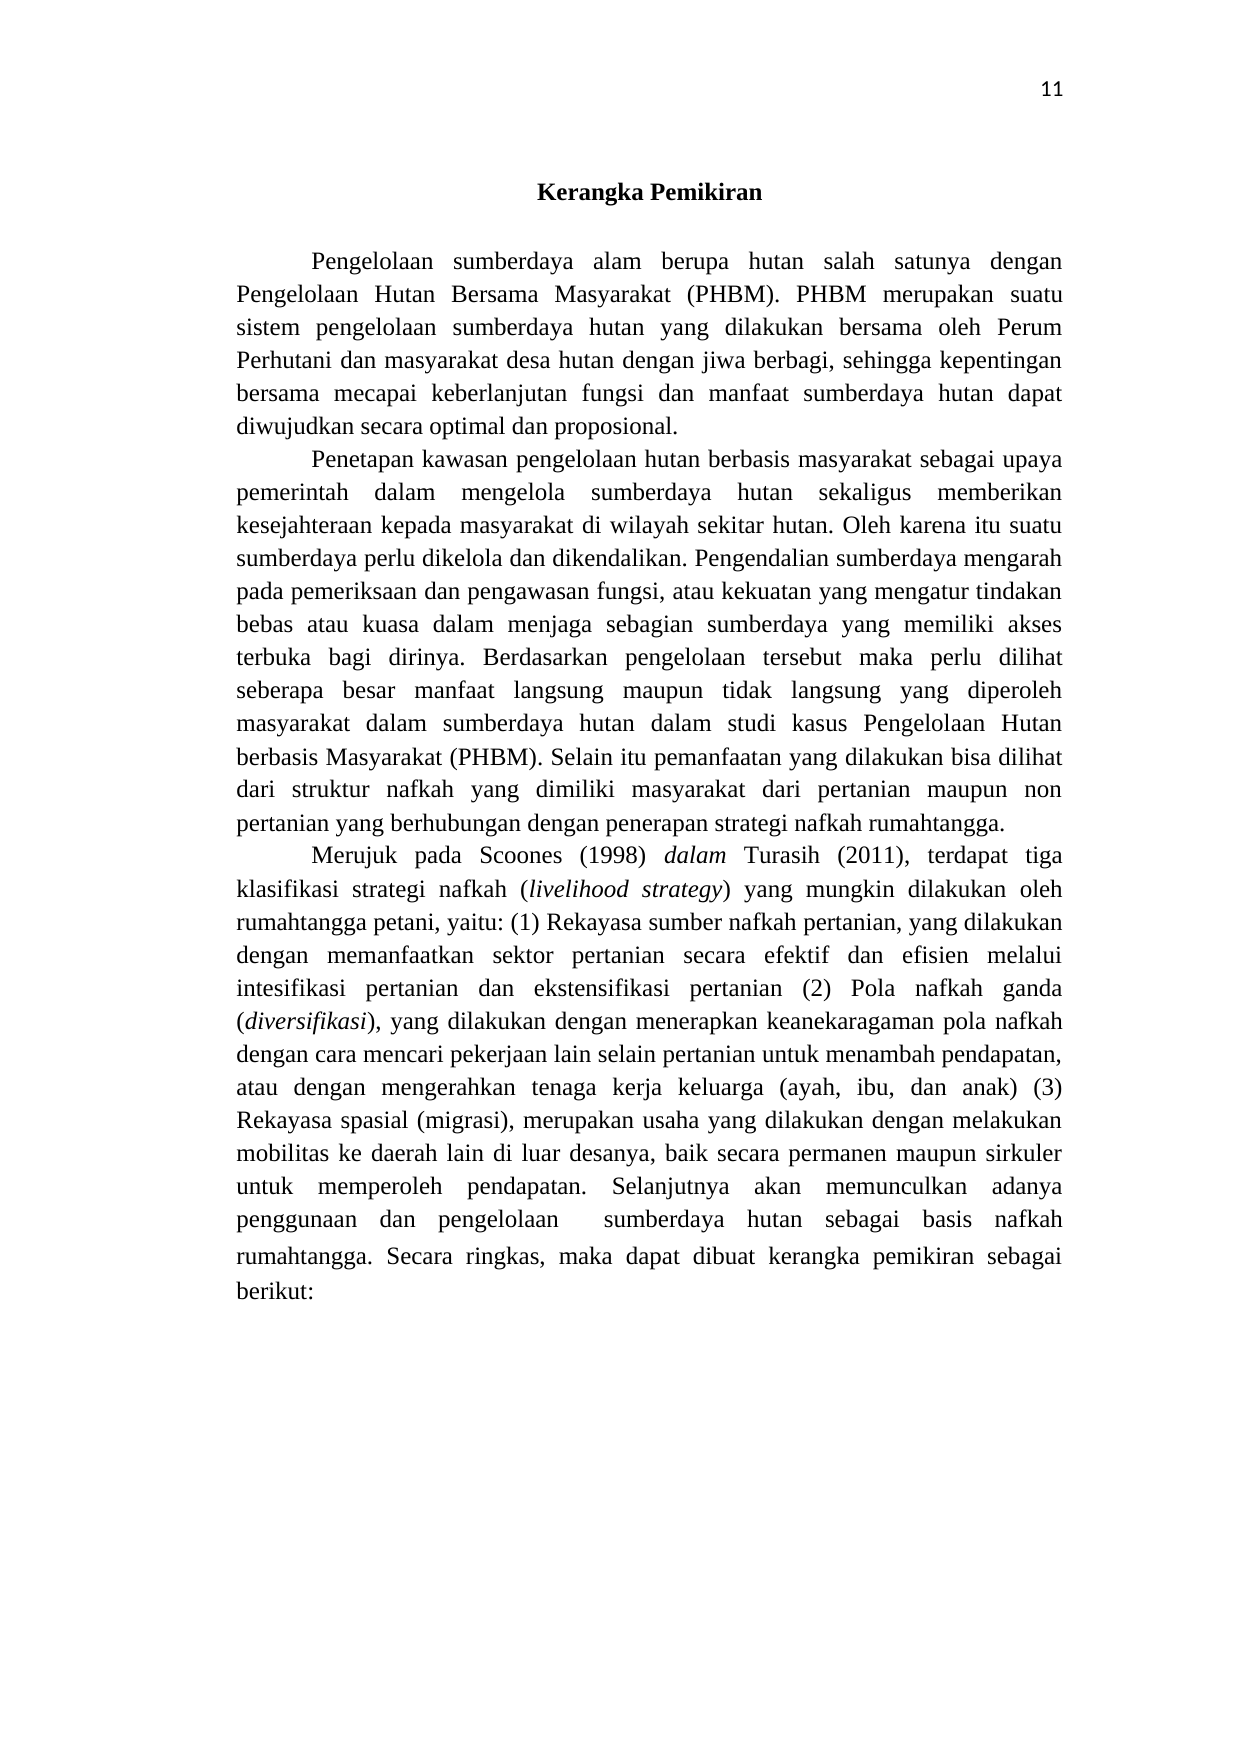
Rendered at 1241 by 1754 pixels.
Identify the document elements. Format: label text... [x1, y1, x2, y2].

text Merujuk pada Scoones (1998) dalam Turasih (2011), terdapat tiga klasifikasi strategi nafkah (livelihood strategy) yang mungkin dilakukan oleh rumahtangga petani, yaitu: (1) Rekayasa sumber nafkah pertanian, yang dilakukan dengan memanfaatkan sektor pertanian secara efektif dan efisien melalui intesifikasi pertanian dan ekstensifikasi pertanian (2) Pola nafkah ganda (diversifikasi), yang dilakukan dengan menerapkan keanekaragaman pola nafkah dengan cara mencari pekerjaan lain selain pertanian untuk menambah pendapatan, atau dengan mengerahkan tenaga kerja keluarga (ayah, ibu, dan anak) (3) Rekayasa spasial (migrasi), merupakan usaha yang dilakukan dengan melakukan mobilitas ke daerah lain di luar desanya, baik secara permanen maupun sirkuler untuk memperoleh pendapatan. Selanjutnya akan memunculkan adanya penggunaan dan pengelolaan sumberdaya hutan sebagai basis nafkah rumahtangga. Secara ringkas, maka dapat dibuat kerangka pemikiran sebagai berikut: [236, 841, 1063, 1305]
text Pengelolaan sumberdaya alam berupa hutan salah satunya dengan Pengelolaan Hutan Bersama Masyarakat (PHBM). PHBM merupakan suatu sistem pengelolaan sumberdaya hutan yang dilakukan bersama oleh Perum Perhutani dan masyarakat desa hutan dengan jiwa berbagi, sehingga kepentingan bersama mecapai keberlanjutan fungsi dan manfaat sumberdaya hutan dapat diwujudkan secara optimal dan proposional. [236, 246, 1063, 440]
text Penetapan kawasan pengelolaan hutan berbasis masyarakat sebagai upaya pemerintah dalam mengelola sumberdaya hutan sekaligus memberikan kesejahteraan kepada masyarakat di wilayah sekitar hutan. Oleh karena itu suatu sumberdaya perlu dikelola dan dikendalikan. Pengendalian sumberdaya mengarah pada pemeriksaan dan pengawasan fungsi, atau kekuatan yang mengatur tindakan bebas atau kuasa dalam menjaga sebagian sumberdaya yang memiliki akses terbuka bagi dirinya. Berdasarkan pengelolaan tersebut maka perlu dilihat seberapa besar manfaat langsung maupun tidak langsung yang diperoleh masyarakat dalam sumberdaya hutan dalam studi kasus Pengelolaan Hutan berbasis Masyarakat (PHBM). Selain itu pemanfaatan yang dilakukan bisa dilihat dari struktur nafkah yang dimiliki masyarakat dari pertanian maupun non pertanian yang berhubungan dengan penerapan strategi nafkah rumahtangga. [236, 444, 1063, 836]
subtitle Kerangka Pemikiran [236, 177, 1063, 242]
